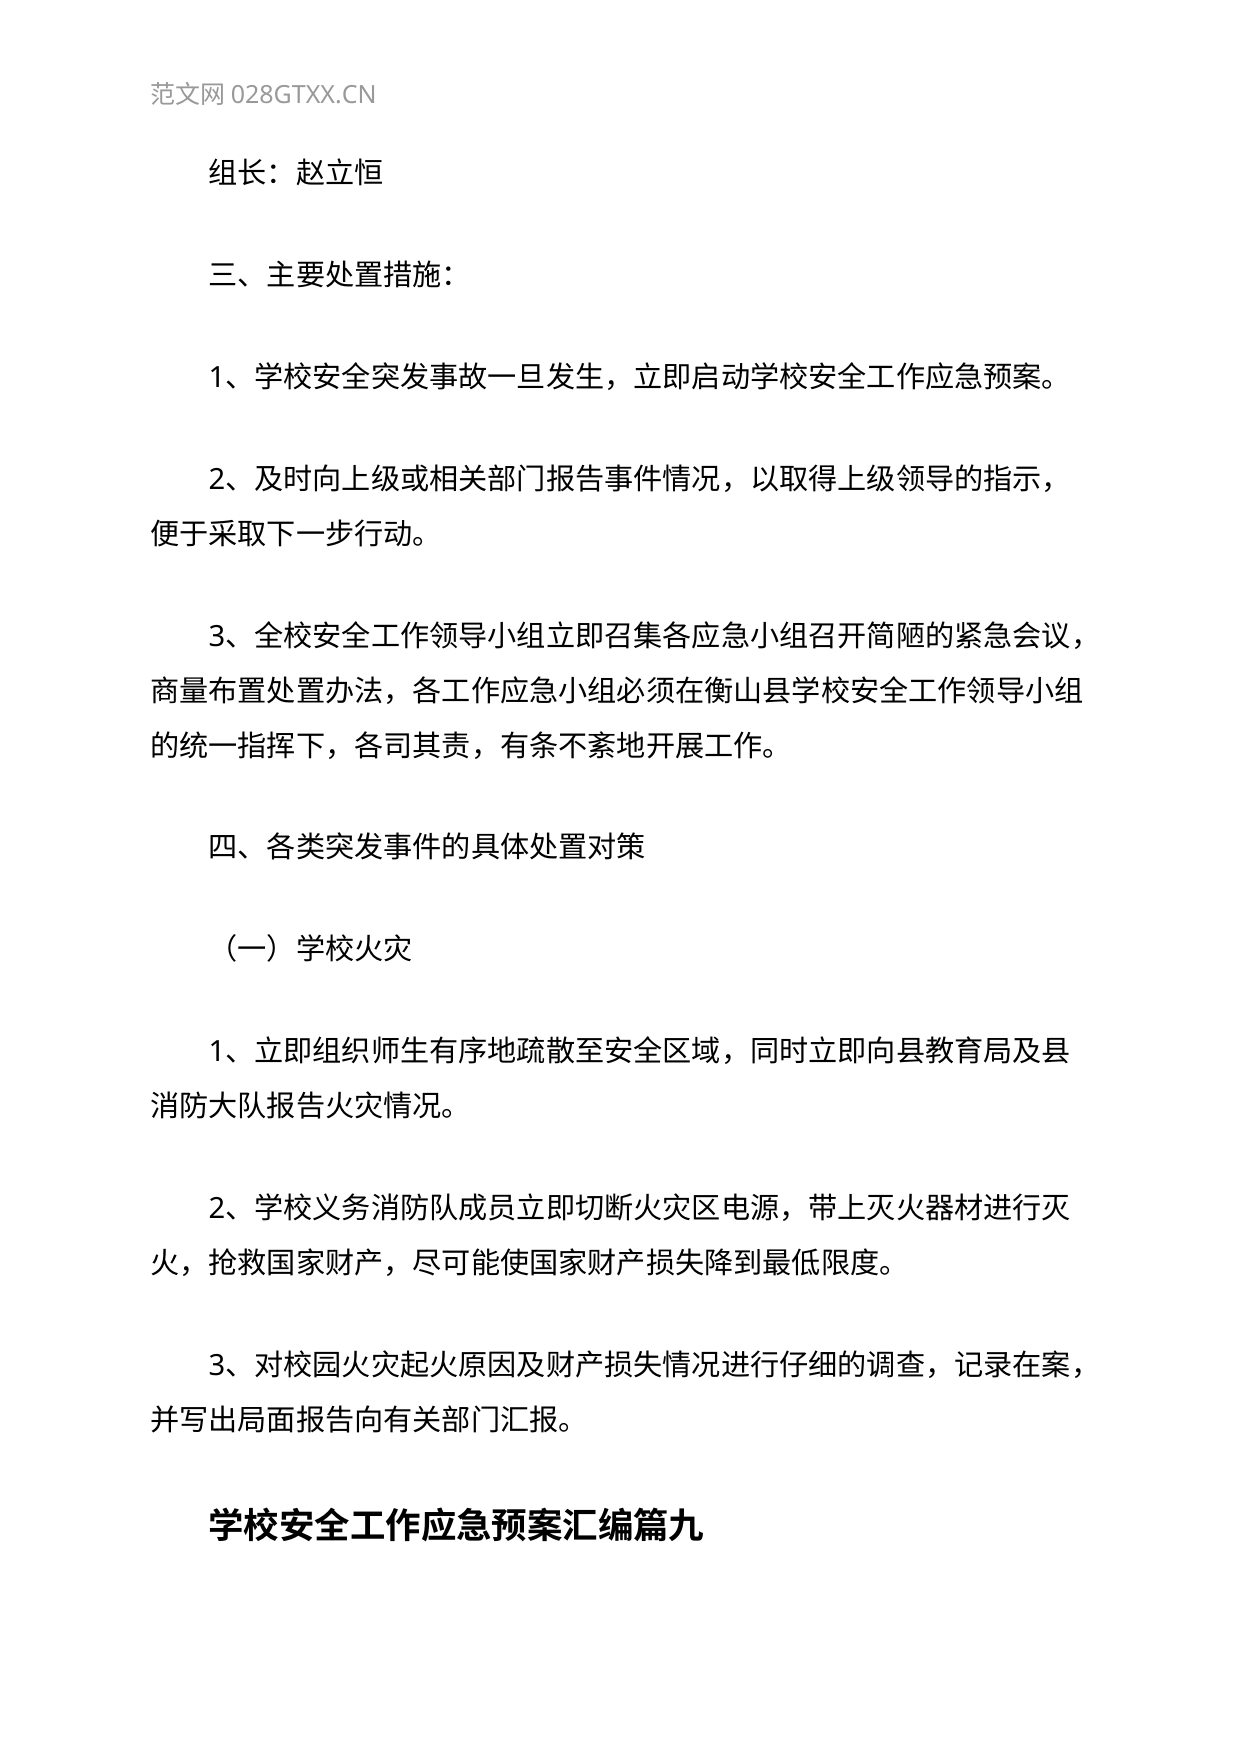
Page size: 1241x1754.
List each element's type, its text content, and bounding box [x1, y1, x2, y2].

text 三、主要处置措施： [150, 252, 1090, 294]
text （一）学校火灾 [150, 926, 1090, 968]
text 组长：赵立恒 [150, 150, 1090, 192]
text 3、对校园火灾起火原因及财产损失情况进行仔细的调查，记录在案，并写出局面报告向有关部门汇报。 [150, 1341, 1090, 1438]
text 3、全校安全工作领导小组立即召集各应急小组召开简陋的紧急会议，商量布置处置办法，各工作应急小组必须在衡山县学校安全工作领导小组的统一指挥下，各司其责，有条不紊地开展工作。 [150, 612, 1090, 764]
text 四、各类突发事件的具体处置对策 [150, 824, 1090, 866]
text 1、立即组织师生有序地疏散至安全区域，同时立即向县教育局及县消防大队报告火灾情况。 [150, 1027, 1090, 1125]
text 2、学校义务消防队成员立即切断火灾区电源，带上灭火器材进行灭火，抢救国家财产，尽可能使国家财产损失降到最低限度。 [150, 1184, 1090, 1282]
text 学校安全工作应急预案汇编篇九 [150, 1498, 1090, 1549]
text 1、学校安全突发事故一旦发生，立即启动学校安全工作应急预案。 [150, 353, 1090, 396]
text 2、及时向上级或相关部门报告事件情况，以取得上级领导的指示，便于采取下一步行动。 [150, 456, 1090, 553]
